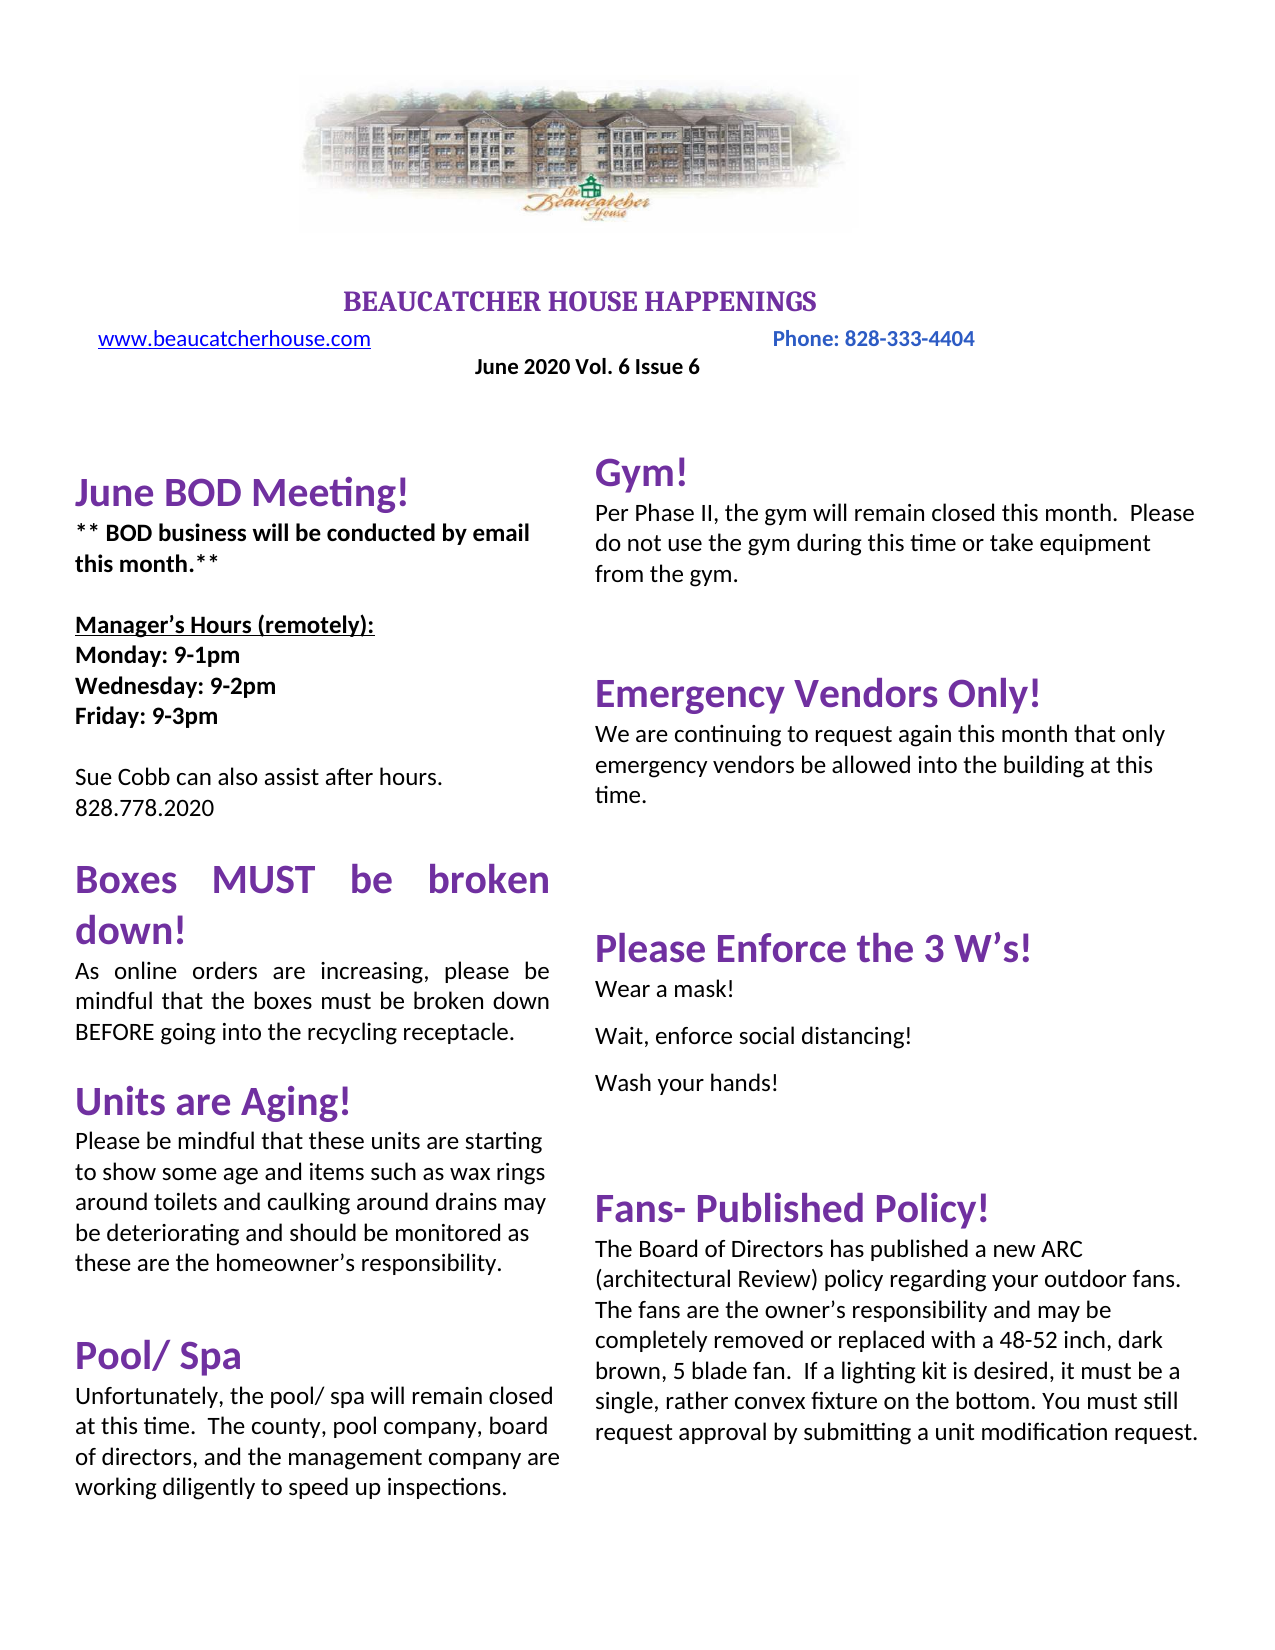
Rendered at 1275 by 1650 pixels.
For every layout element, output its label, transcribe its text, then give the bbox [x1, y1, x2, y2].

text Per Phase II, the gym will remain closed this month. Please do not use the gym during this time or take equipment from the gym. [595, 497, 1200, 588]
text Boxes MUST be broken down! [75, 853, 551, 955]
text Pool/ Spa [75, 1329, 569, 1380]
text Manager’s Hours (remotely): [75, 609, 569, 639]
text www.beaucatcherhouse.com Phone: 828-333-4404 [98, 324, 1200, 352]
text Emergency Vendors Only! [595, 667, 1200, 718]
text Unfortunately, the pool/ spa will remain closed at this time. The county, pool company, board of directors, and the management company are working diligently to speed up inspections. [75, 1380, 569, 1502]
text As online orders are increasing, please be mindful that the boxes must be broken down BEFORE going into the recycling receptacle. [75, 955, 551, 1046]
text Units are Aging! [75, 1075, 551, 1126]
text June 2020 Vol. 6 Issue 6 [475, 352, 1200, 380]
text 828.778.2020 [75, 792, 569, 822]
text Wash your hands! [595, 1067, 1200, 1098]
text Sue Cobb can also assist after hours. [75, 761, 569, 792]
text Please Enforce the 3 W’s! Wear a mask! [595, 922, 1200, 1003]
text ** BOD business will be conducted by email this month.** [75, 517, 569, 578]
text Fans- Published Policy! The Board of Directors has published a new ARC (architectural Review) policy regarding your outdoor fans. The fans are the owner’s responsibility and may be completely removed or replaced with a 48-52 inch, dark brown, 5 blade fan. If a lighting kit is desired, it must be a single, rather convex fixture on the bottom. You must still request approval by submitting a unit modification request. [595, 1182, 1200, 1446]
picture [299, 75, 859, 233]
text We are continuing to request again this month that only emergency vendors be allowed into the building at this time. [595, 718, 1200, 810]
text June BOD Meeting! [75, 466, 569, 517]
text Friday: 9-3pm [75, 700, 569, 731]
text Wednesday: 9-2pm [75, 670, 569, 700]
text BEAUCATCHER HOUSE HAPPENINGS [343, 285, 1200, 318]
text Please be mindful that these units are starting to show some age and items such as wax rings around toilets and caulking around drains may be deteriorating and should be monitored as these are the homeowner’s responsibility. [75, 1126, 569, 1278]
text Wait, enforce social distancing! [595, 1020, 1200, 1051]
text Gym! [595, 446, 1200, 497]
text Monday: 9-1pm [75, 639, 569, 670]
